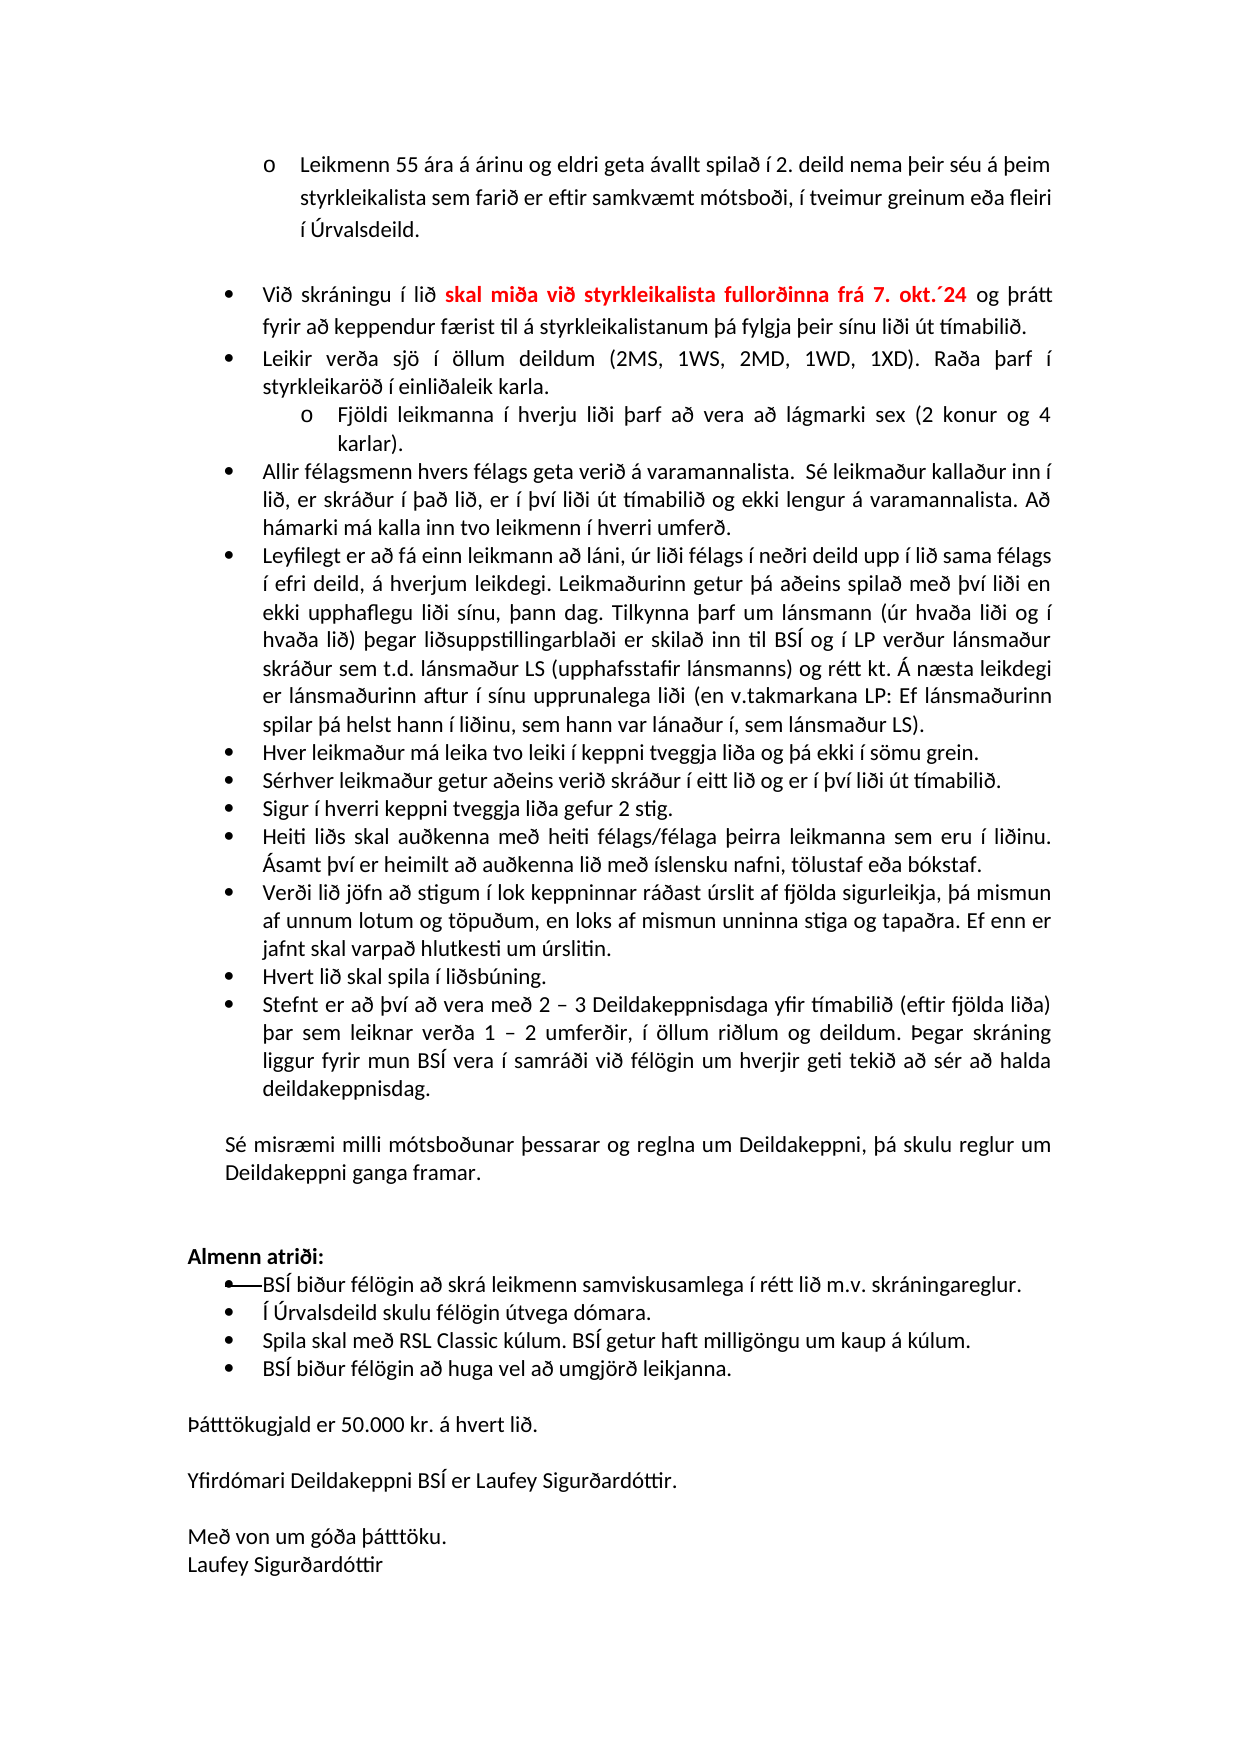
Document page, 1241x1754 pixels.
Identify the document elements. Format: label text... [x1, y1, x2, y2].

list Spila skal með RSL Classic kúlum. BSÍ getur haft milligöngu um kaup á kúlum. [225, 1326, 1053, 1354]
list Hver leikmaður má leika tvo leiki í keppni tveggja liða og þá ekki í sömu grein. [225, 738, 1053, 766]
text Yfirdómari Deildakeppni BSÍ er Laufey Sigurðardóttir. [187, 1466, 1053, 1494]
list Leikir verða sjö í öllum deildum (2MS, 1WS, 2MD, 1WD, 1XD). Raða þarf í styrkleikaröð í einliðaleik karla. [225, 344, 1053, 400]
list BSÍ biður félögin að skrá leikmenn samviskusamlega í rétt lið m.v. skráningareglur. [225, 1270, 1053, 1298]
list Sérhver leikmaður getur aðeins verið skráður í eitt lið og er í því liði út tímabilið. [225, 766, 1053, 794]
list BSÍ biður félögin að huga vel að umgjörð leikjanna. [225, 1354, 1053, 1382]
list Hvert lið skal spila í liðsbúning. [225, 962, 1053, 990]
list Fjöldi leikmanna í hverju liði þarf að vera að lágmarki sex (2 konur og 4 karlar). [300, 400, 1053, 457]
list Leyfilegt er að fá einn leikmann að láni, úr liði félags í neðri deild upp í lið sama félags í efri deild, á hverjum leikdegi. Leikmaðurinn getur þá aðeins spilað með því liði en ekki upphaflegu liði sínu, þann dag. Tilkynna þarf um lánsmann (úr hvaða liði og í hvaða lið) þegar liðsuppstillingarblaði er skilað inn til BSÍ og í LP verður lánsmaður skráður sem t.d. lánsmaður LS (upphafsstafir lánsmanns) og rétt kt. Á næsta leikdegi er lánsmaðurinn aftur í sínu upprunalega liði (en v.takmarkana LP: Ef lánsmaðurinn spilar þá helst hann í liðinu, sem hann var lánaður í, sem lánsmaður LS). [225, 542, 1053, 738]
list Sigur í hverri keppni tveggja liða gefur 2 stig. [225, 794, 1053, 822]
text Almenn atriði: [187, 1242, 1053, 1270]
text Með von um góða þátttöku. [187, 1522, 1053, 1550]
list Heiti liðs skal auðkenna með heiti félags/félaga þeirra leikmanna sem eru í liðinu. Ásamt því er heimilt að auðkenna lið með íslensku nafni, tölustaf eða bókstaf. [225, 822, 1053, 878]
list Stefnt er að því að vera með 2 – 3 Deildakeppnisdaga yfir tímabilið (eftir fjölda liða) þar sem leiknar verða 1 – 2 umferðir, í öllum riðlum og deildum. Þegar skráning liggur fyrir mun BSÍ vera í samráði við félögin um hverjir geti tekið að sér að halda deildakeppnisdag. [225, 990, 1053, 1102]
list Í Úrvalsdeild skulu félögin útvega dómara. [225, 1298, 1053, 1326]
text Þátttökugjald er 50.000 kr. á hvert lið. [187, 1410, 1053, 1438]
text Laufey Sigurðardóttir [187, 1550, 1053, 1578]
list Leikmenn 55 ára á árinu og eldri geta ávallt spilað í 2. deild nema þeir séu á þeim styrkleikalista sem farið er eftir samkvæmt mótsboði, í tveimur greinum eða fleiri í Úrvalsdeild. [262, 150, 1053, 243]
list Allir félagsmenn hvers félags geta verið á varamannalista. Sé leikmaður kallaður inn í lið, er skráður í það lið, er í því liði út tímabilið og ekki lengur á varamannalista. Að hámarki má kalla inn tvo leikmenn í hverri umferð. [225, 457, 1053, 542]
list Verði lið jöfn að stigum í lok keppninnar ráðast úrslit af fjölda sigurleikja, þá mismun af unnum lotum og töpuðum, en loks af mismun unninna stiga og tapaðra. Ef enn er jafnt skal varpað hlutkesti um úrslitin. [225, 878, 1053, 962]
list Við skráningu í lið skal miða við styrkleikalista fullorðinna frá 7. okt.´24 og þrátt fyrir að keppendur færist til á styrkleikalistanum þá fylgja þeir sínu liði út tímabilið. [225, 280, 1053, 340]
text Sé misræmi milli mótsboðunar þessarar og reglna um Deildakeppni, þá skulu reglur um Deildakeppni ganga framar. [225, 1130, 1053, 1186]
